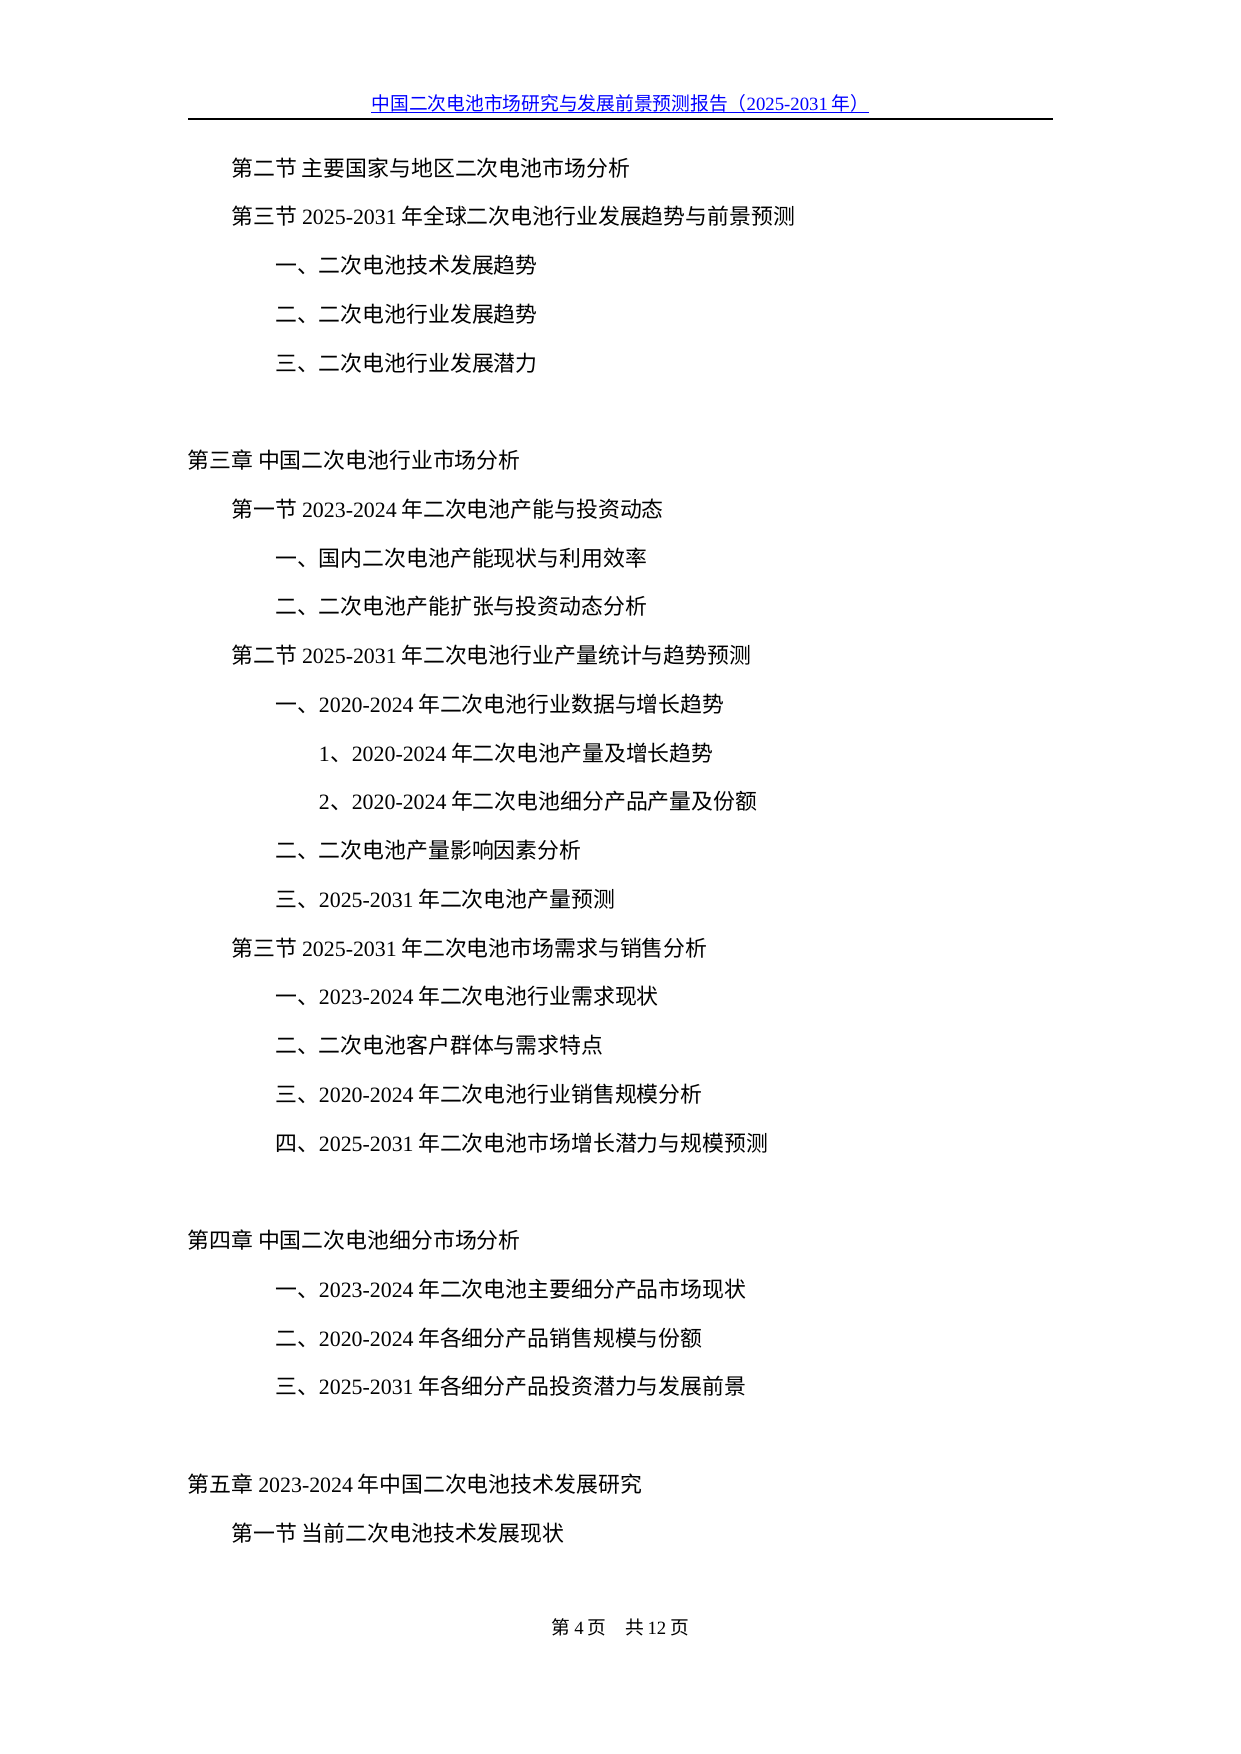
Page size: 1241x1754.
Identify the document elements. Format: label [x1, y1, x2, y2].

text [187, 150, 1053, 1548]
